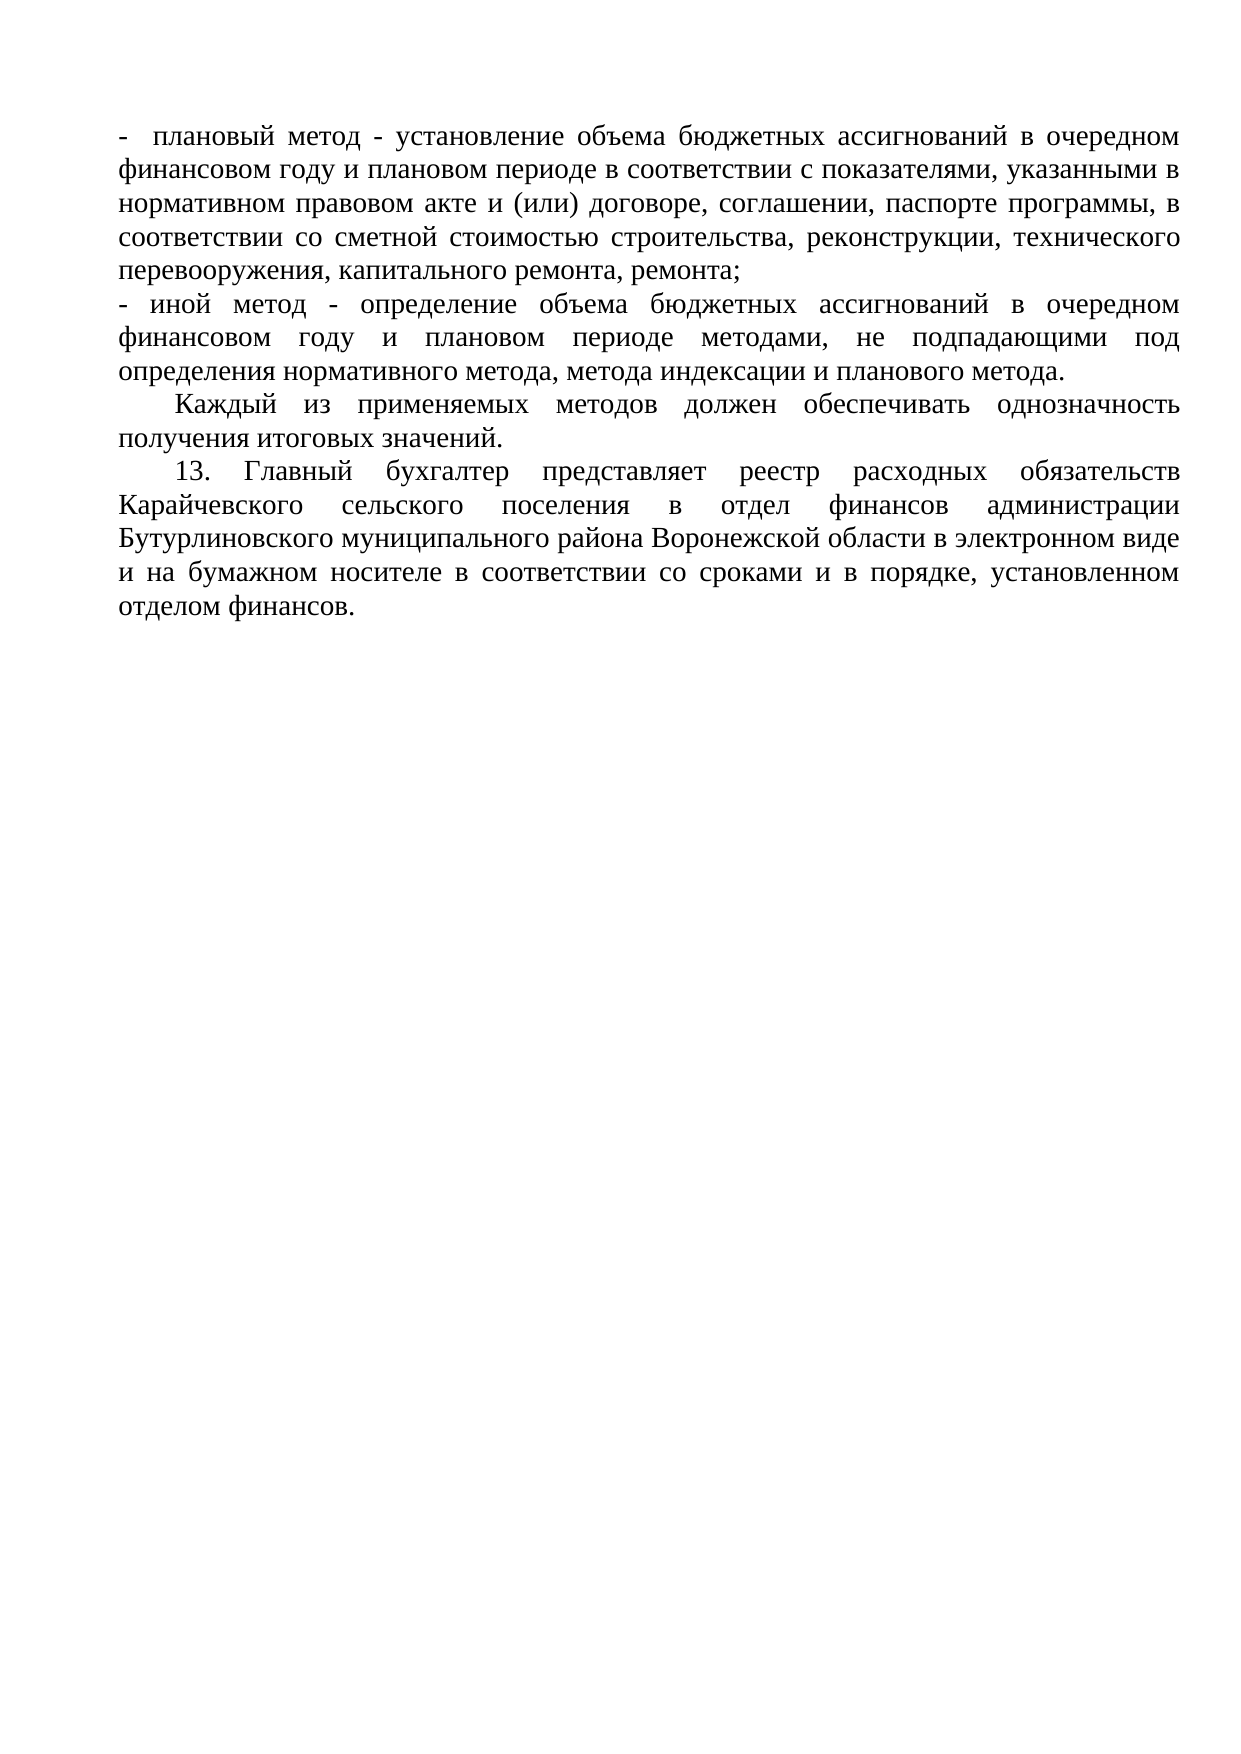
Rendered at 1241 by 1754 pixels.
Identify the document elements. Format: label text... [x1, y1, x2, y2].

text Каждый из применяемых методов должен обеспечивать однозначность получения итоговых значений. [118, 386, 1181, 453]
text 13. Главный бухгалтер представляет реестр расходных обязательств Карайчевского сельского поселения в отдел финансов администрации Бутурлиновского муниципального района Воронежской области в электронном виде и на бумажном носителе в соответствии со сроками и в порядке, установленном отделом финансов. [118, 453, 1181, 621]
text - иной метод - определение объема бюджетных ассигнований в очередном финансовом году и плановом периоде методами, не подпадающими под определения нормативного метода, метода индексации и планового метода. [118, 286, 1181, 386]
text - плановый метод - установление объема бюджетных ассигнований в очередном финансовом году и плановом периоде в соответствии с показателями, указанными в нормативном правовом акте и (или) договоре, соглашении, паспорте программы, в соответствии со сметной стоимостью строительства, реконструкции, технического перевооружения, капитального ремонта, ремонта; [118, 118, 1181, 286]
